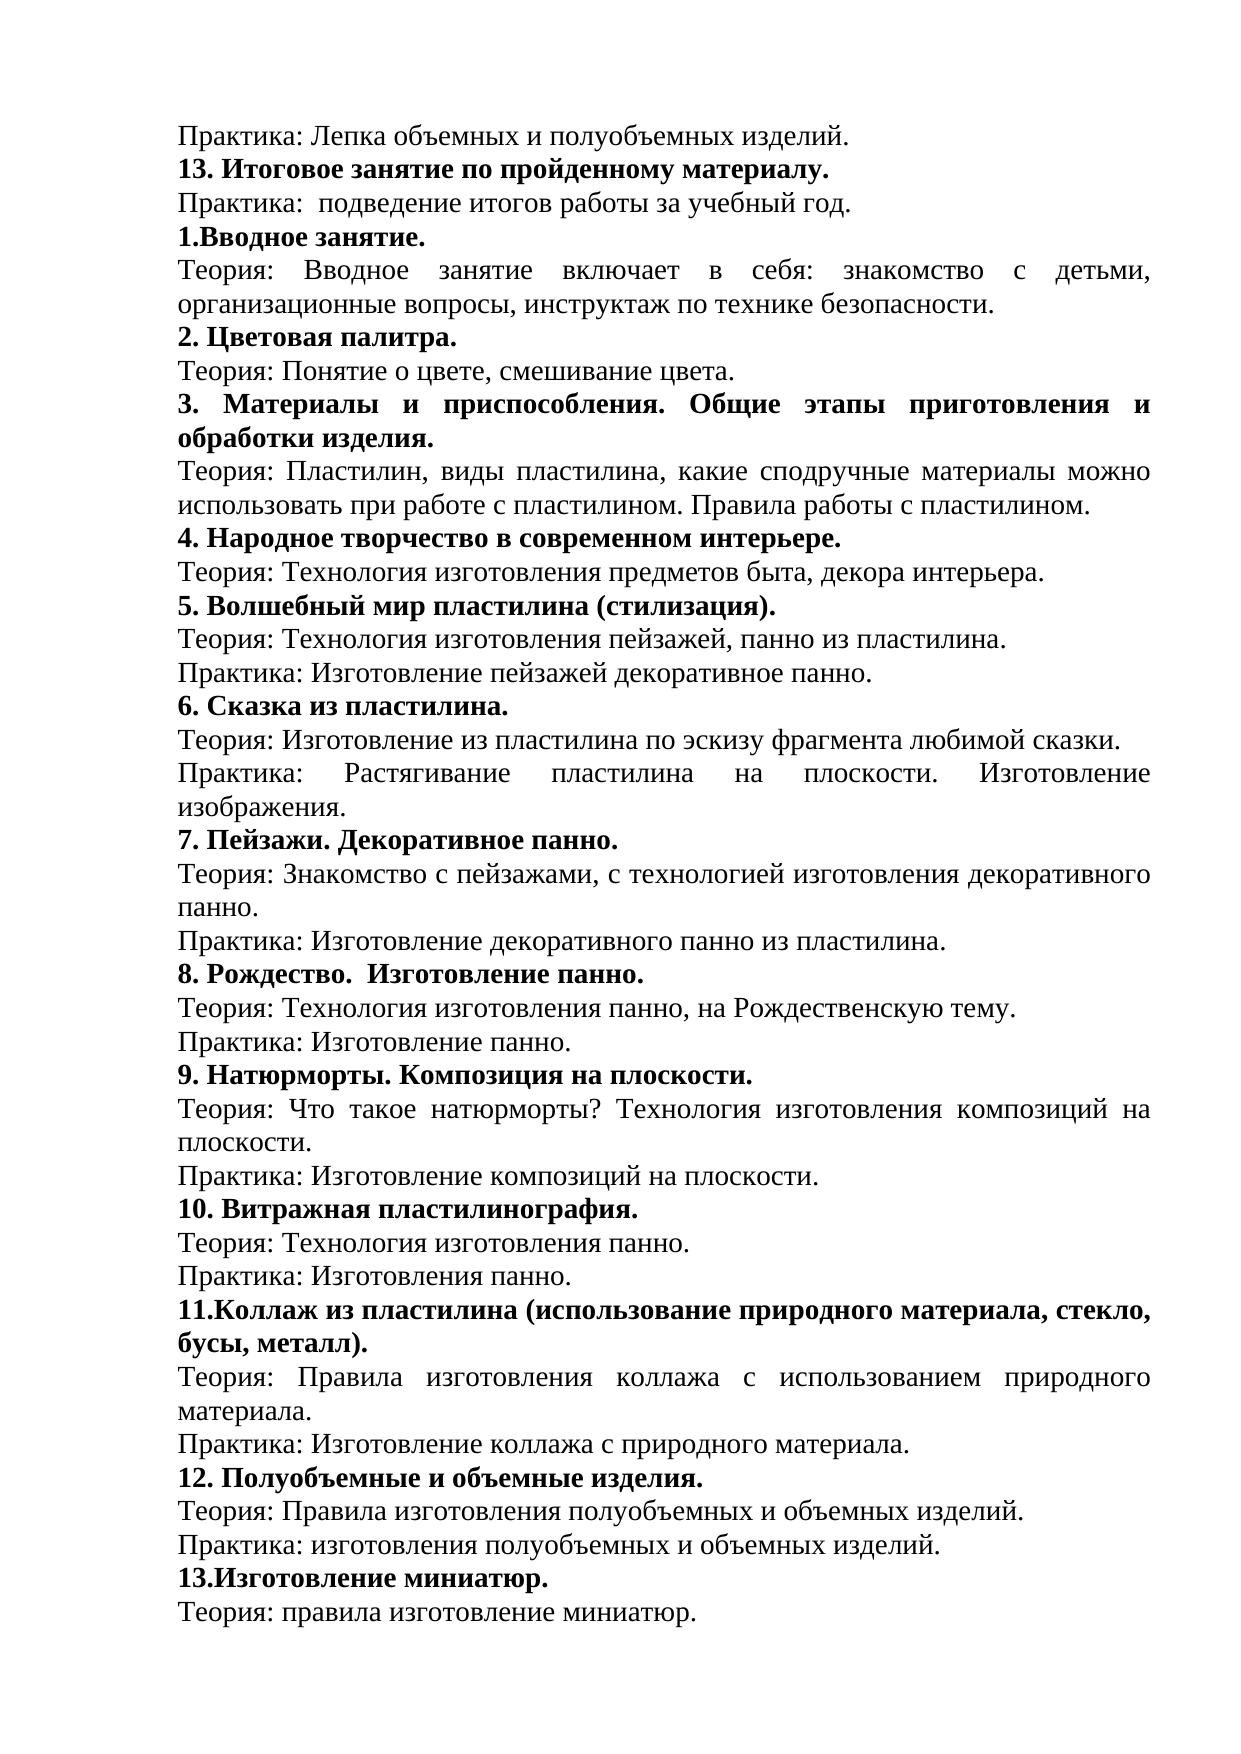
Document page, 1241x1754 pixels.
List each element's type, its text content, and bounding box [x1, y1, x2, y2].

text Практика: Изготовление пейзажей декоративное панно. [177, 655, 1152, 688]
text Теория: правила изготовление миниатюр. [177, 1594, 1152, 1627]
text Практика: Изготовления панно. [177, 1258, 1152, 1292]
text 8. Рождество. Изготовление панно. [177, 957, 1152, 990]
text 12. Полуобъемные и объемные изделия. [177, 1460, 1152, 1493]
text Теория: Технология изготовления предметов быта, декора интерьера. [177, 554, 1152, 588]
text Практика: изготовления полуобъемных и объемных изделий. [177, 1527, 1152, 1560]
text 1.Вводное занятие. [177, 219, 1152, 252]
text Теория: Знакомство с пейзажами, с технологией изготовления декоративного панно. [177, 856, 1152, 923]
text 5. Волшебный мир пластилина (стилизация). [177, 588, 1152, 621]
text Теория: Вводное занятие включает в себя: знакомство с детьми, организационные вопросы, инструктаж по технике безопасности. [177, 252, 1152, 319]
text Практика: Изготовление декоративного панно из пластилина. [177, 923, 1152, 957]
text 4. Народное творчество в современном интерьере. [177, 521, 1152, 554]
text 2. Цветовая палитра. [177, 319, 1152, 353]
text Практика: Изготовление композиций на плоскости. [177, 1158, 1152, 1191]
text Теория: Правила изготовления полуобъемных и объемных изделий. [177, 1493, 1152, 1527]
text 13. Итоговое занятие по пройденному материалу. [177, 152, 1152, 185]
text Теория: Понятие о цвете, смешивание цвета. [177, 353, 1152, 386]
text Теория: Правила изготовления коллажа с использованием природного материала. [177, 1359, 1152, 1426]
text Практика: Растягивание пластилина на плоскости. Изготовление изображения. [177, 755, 1152, 822]
text Практика: Лепка объемных и полуобъемных изделий. [177, 118, 1152, 152]
text 11.Коллаж из пластилина (использование природного материала, стекло, бусы, металл). [177, 1292, 1152, 1359]
text Практика: Изготовление коллажа с природного материала. [177, 1426, 1152, 1460]
text 9. Натюрморты. Композиция на плоскости. [177, 1057, 1152, 1091]
text Теория: Что такое натюрморты? Технология изготовления композиций на плоскости. [177, 1091, 1152, 1158]
text Теория: Технология изготовления панно. [177, 1225, 1152, 1258]
text Теория: Изготовление из пластилина по эскизу фрагмента любимой сказки. [177, 722, 1152, 755]
text 10. Витражная пластилинография. [177, 1191, 1152, 1225]
text 7. Пейзажи. Декоративное панно. [177, 822, 1152, 856]
text Практика: Изготовление панно. [177, 1024, 1152, 1057]
text 6. Сказка из пластилина. [177, 688, 1152, 722]
text 13.Изготовление миниатюр. [177, 1560, 1152, 1594]
text Практика: подведение итогов работы за учебный год. [177, 185, 1152, 219]
text 3. Материалы и приспособления. Общие этапы приготовления и обработки изделия. [177, 386, 1152, 453]
text Теория: Технология изготовления панно, на Рождественскую тему. [177, 990, 1152, 1024]
text Теория: Технология изготовления пейзажей, панно из пластилина. [177, 621, 1152, 655]
text Теория: Пластилин, виды пластилина, какие сподручные материалы можно использовать при работе с пластилином. Правила работы с пластилином. [177, 453, 1152, 521]
